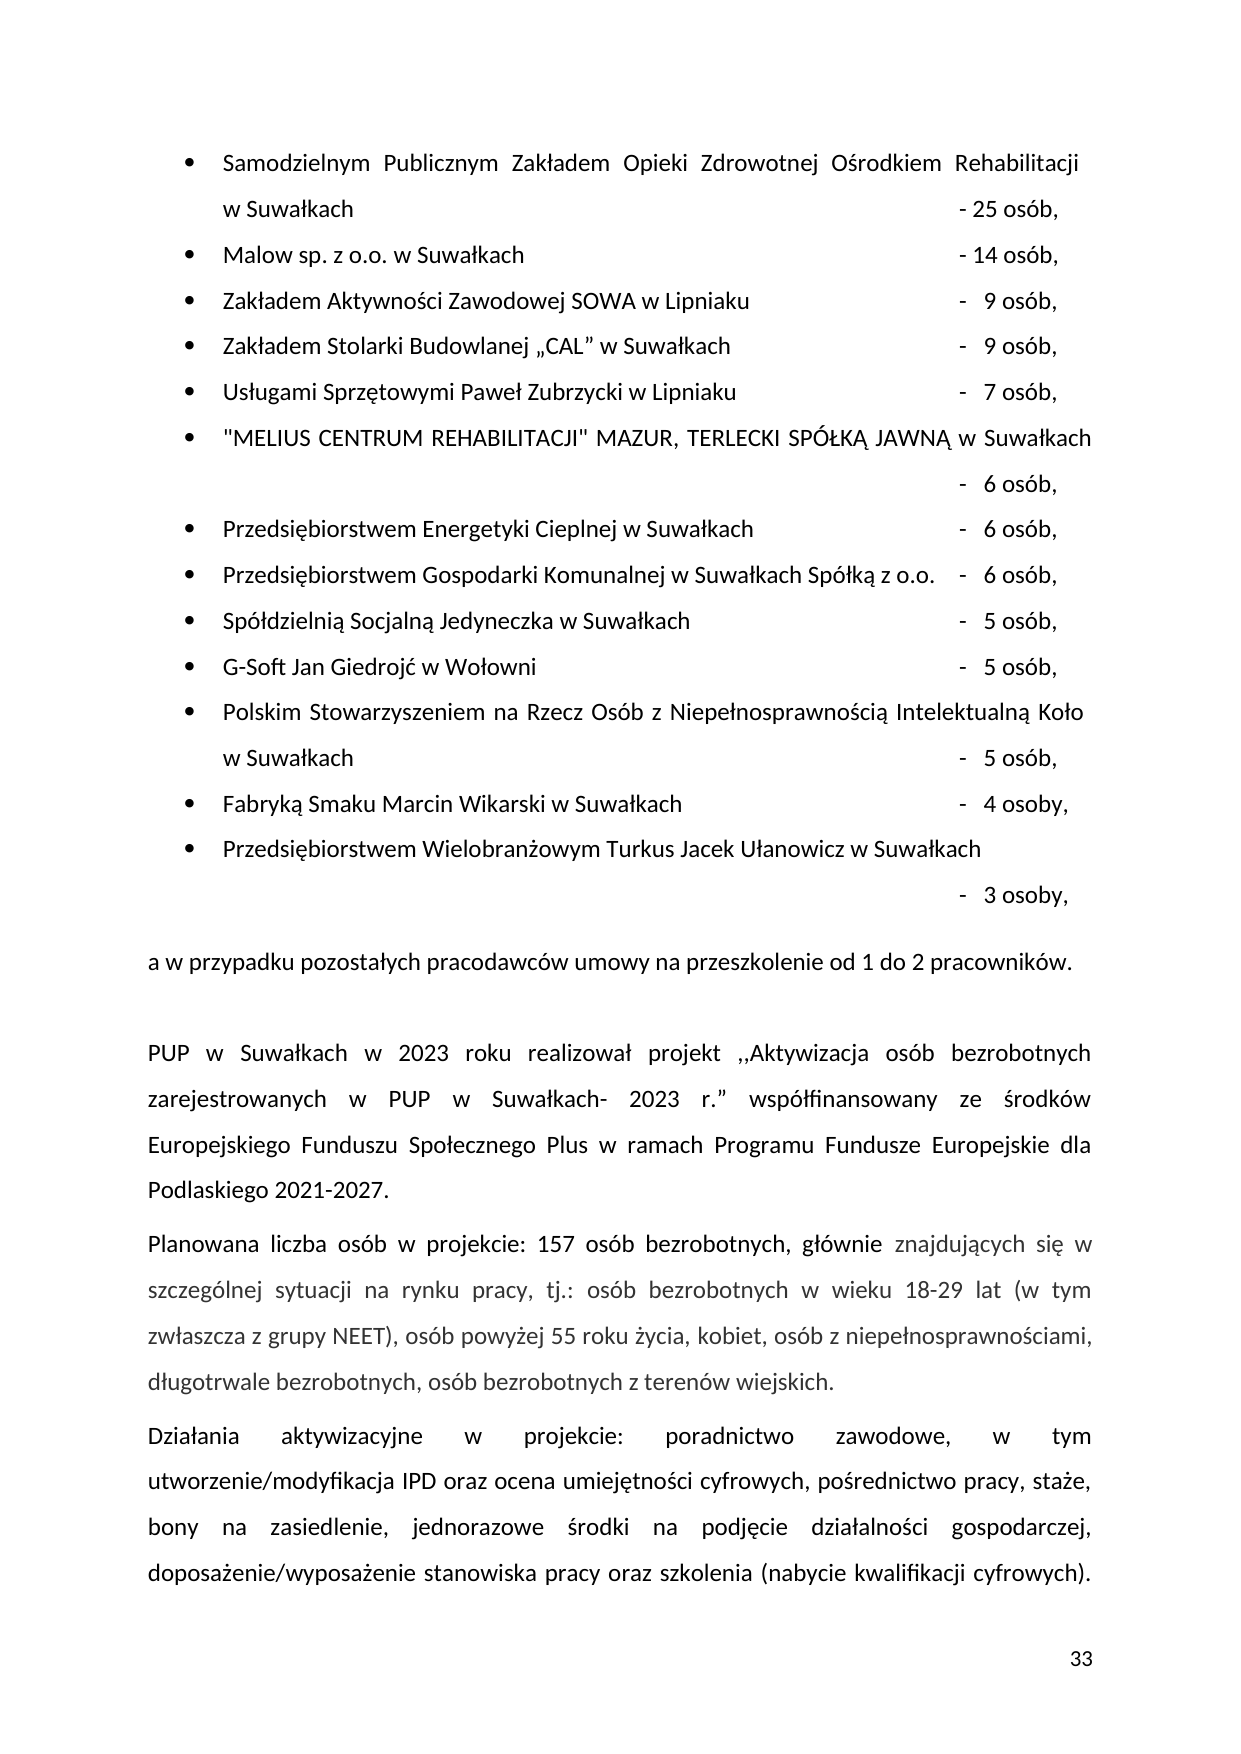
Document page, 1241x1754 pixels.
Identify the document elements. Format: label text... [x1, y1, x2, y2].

list G-Soft Jan Giedrojć w Wołowni - 5 osób, [185, 651, 1093, 681]
list Zakładem Aktywności Zawodowej SOWA w Lipniaku - 9 osób, [185, 285, 1093, 315]
list Przedsiębiorstwem Energetyki Cieplnej w Suwałkach - 6 osób, [185, 513, 1093, 544]
list Zakładem Stolarki Budowlanej „CAL” w Suwałkach - 9 osób, [185, 331, 1093, 361]
text a w przypadku pozostałych pracodawców umowy na przeszkolenie od 1 do 2 pracowników. [148, 946, 1093, 976]
list Malow sp. z o.o. w Suwałkach - 14 osób, [185, 239, 1093, 269]
list Przedsiębiorstwem Wielobranżowym Turkus Jacek Ułanowicz w Suwałkach - 3 osoby, [185, 833, 1093, 910]
list "MELIUS CENTRUM REHABILITACJI" MAZUR, TERLECKI SPÓŁKĄ JAWNĄ w Suwałkach - 6 osób, [185, 422, 1093, 498]
list Samodzielnym Publicznym Zakładem Opieki Zdrowotnej Ośrodkiem Rehabilitacji w Suwałkach - 25 osób, [185, 148, 1093, 224]
text PUP w Suwałkach w 2023 roku realizował projekt ,,Aktywizacja osób bezrobotnych zarejestrowanych w PUP w Suwałkach- 2023 r.” współfinansowany ze środków Europejskiego Funduszu Społecznego Plus w ramach Programu Fundusze Europejskie dla Podlaskiego 2021-2027. [148, 1037, 1093, 1205]
list Usługami Sprzętowymi Paweł Zubrzycki w Lipniaku - 7 osób, [185, 376, 1093, 407]
list Fabryką Smaku Marcin Wikarski w Suwałkach - 4 osoby, [185, 788, 1093, 818]
list Spółdzielnią Socjalną Jedyneczka w Suwałkach - 5 osób, [185, 605, 1093, 635]
text Planowana liczba osób w projekcie: 157 osób bezrobotnych, głównie znajdujących się w szczególnej sytuacji na rynku pracy, tj.: osób bezrobotnych w wieku 18-29 lat (w tym zwłaszcza z grupy NEET), osób powyżej 55 roku życia, kobiet, osób z niepełnosprawnościami, długotrwale bezrobotnych, osób bezrobotnych z terenów wiejskich. [148, 1228, 1093, 1396]
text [148, 1420, 1093, 1587]
list Przedsiębiorstwem Gospodarki Komunalnej w Suwałkach Spółką z o.o. - 6 osób, [185, 559, 1093, 590]
list Polskim Stowarzyszeniem na Rzecz Osób z Niepełnosprawnością Intelektualną Koło w Suwałkach - 5 osób, [185, 696, 1093, 773]
